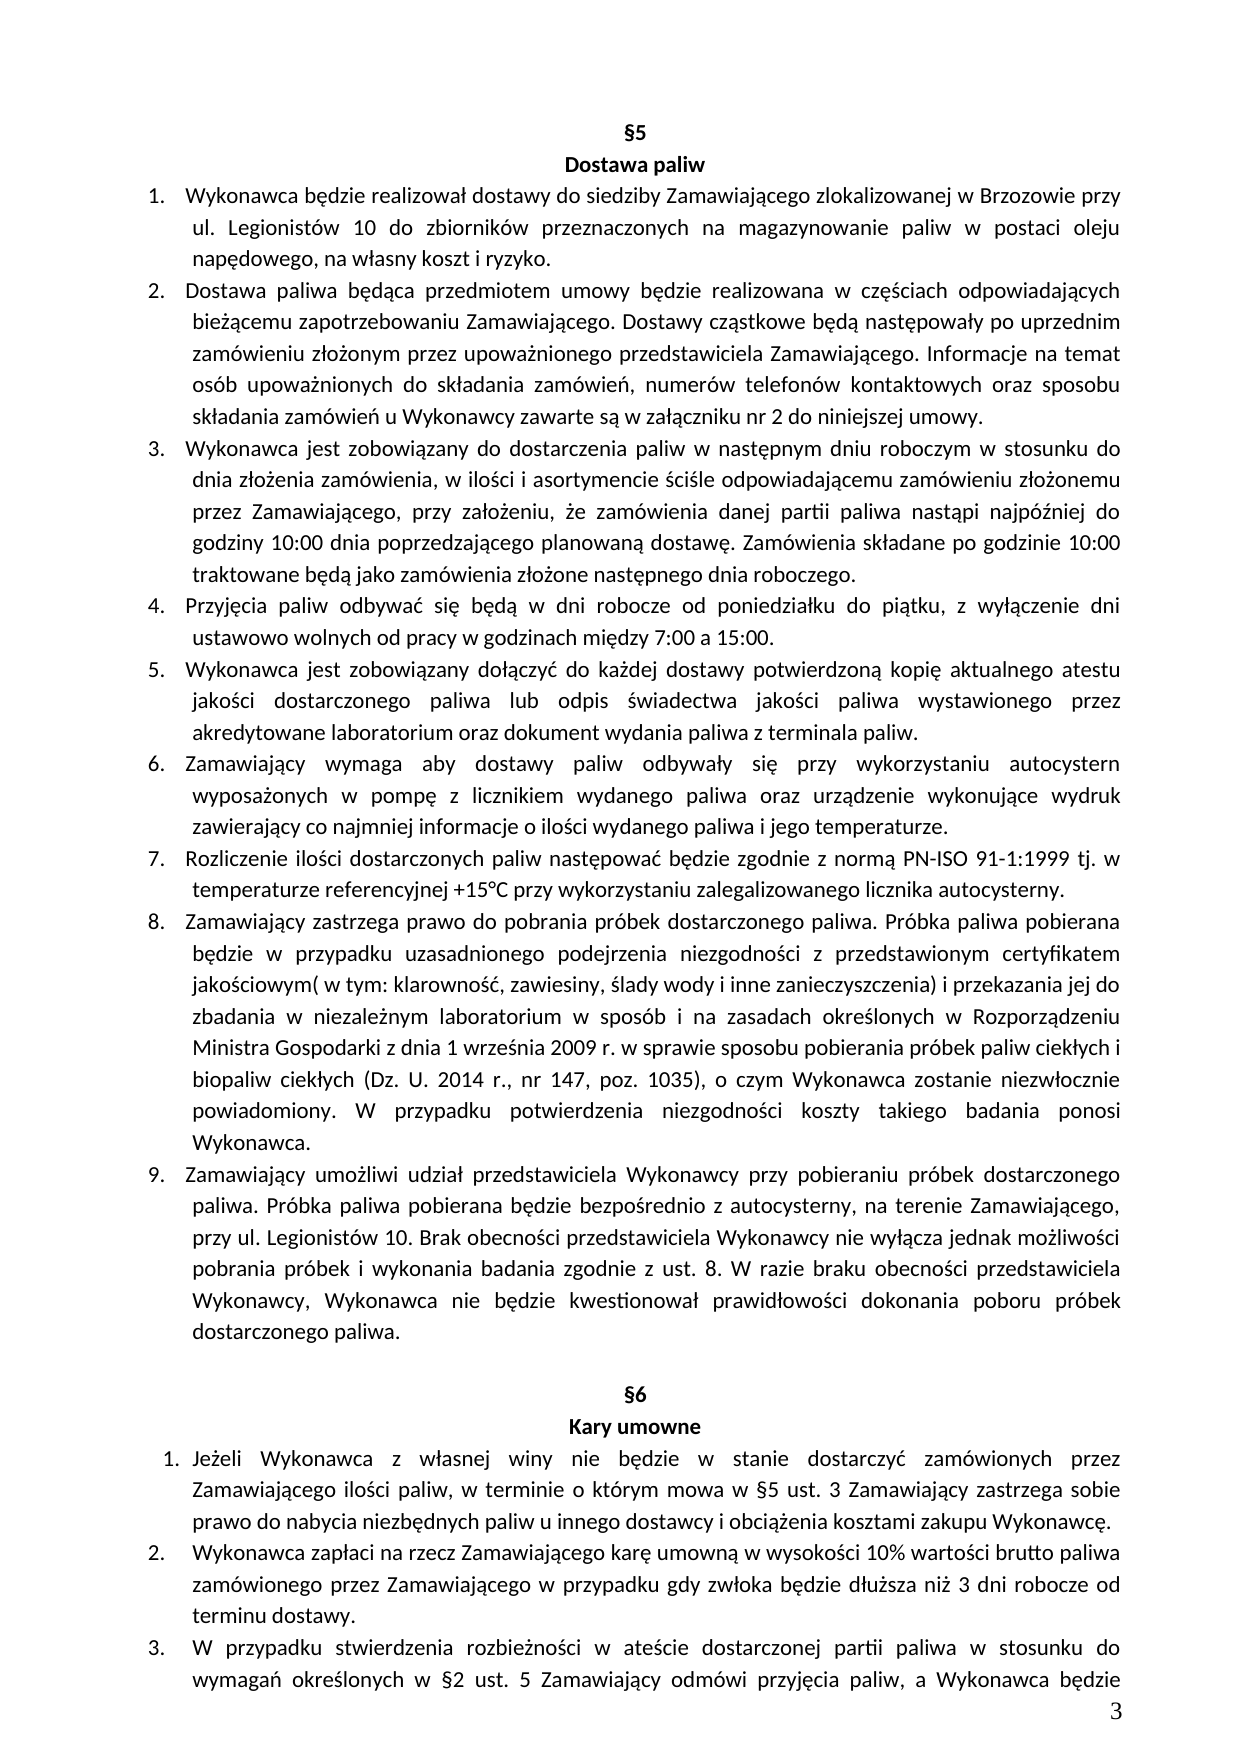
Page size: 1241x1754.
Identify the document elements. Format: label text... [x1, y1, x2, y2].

list Rozliczenie ilości dostarczonych paliw następować będzie zgodnie z normą PN-ISO 91-1:1999 tj. w temperaturze referencyjnej +15°C przy wykorzystaniu zalegalizowanego licznika autocysterny. [148, 844, 1122, 904]
list Zamawiający umożliwi udział przedstawiciela Wykonawcy przy pobieraniu próbek dostarczonego paliwa. Próbka paliwa pobierana będzie bezpośrednio z autocysterny, na terenie Zamawiającego, przy ul. Legionistów 10. Brak obecności przedstawiciela Wykonawcy nie wyłącza jednak możliwości pobrania próbek i wykonania badania zgodnie z ust. 8. W razie braku obecności przedstawiciela Wykonawcy, Wykonawca nie będzie kwestionował prawidłowości dokonania poboru próbek dostarczonego paliwa. [148, 1160, 1122, 1346]
list Zamawiający wymaga aby dostawy paliw odbywały się przy wykorzystaniu autocystern wyposażonych w pompę z licznikiem wydanego paliwa oraz urządzenie wykonujące wydruk zawierający co najmniej informacje o ilości wydanego paliwa i jego temperaturze. [148, 749, 1122, 841]
list Jeżeli Wykonawca z własnej winy nie będzie w stanie dostarczyć zamówionych przez Zamawiającego ilości paliw, w terminie o którym mowa w §5 ust. 3 Zamawiający zastrzega sobie prawo do nabycia niezbędnych paliw u innego dostawcy i obciążenia kosztami zakupu Wykonawcę. [162, 1444, 1122, 1535]
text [148, 1633, 1122, 1693]
text Kary umowne [148, 1412, 1122, 1440]
list Dostawa paliwa będąca przedmiotem umowy będzie realizowana w częściach odpowiadających bieżącemu zapotrzebowaniu Zamawiającego. Dostawy cząstkowe będą następowały po uprzednim zamówieniu złożonym przez upoważnionego przedstawiciela Zamawiającego. Informacje na temat osób upoważnionych do składania zamówień, numerów telefonów kontaktowych oraz sposobu składania zamówień u Wykonawcy zawarte są w załączniku nr 2 do niniejszej umowy. [148, 276, 1122, 430]
list Przyjęcia paliw odbywać się będą w dni robocze od poniedziałku do piątku, z wyłączenie dni ustawowo wolnych od pracy w godzinach między 7:00 a 15:00. [148, 592, 1122, 651]
text §5 [148, 118, 1122, 146]
list Wykonawca jest zobowiązany dołączyć do każdej dostawy potwierdzoną kopię aktualnego atestu jakości dostarczonego paliwa lub odpis świadectwa jakości paliwa wystawionego przez akredytowane laboratorium oraz dokument wydania paliwa z terminala paliw. [148, 655, 1122, 746]
list Wykonawca będzie realizował dostawy do siedziby Zamawiającego zlokalizowanej w Brzozowie przy ul. Legionistów 10 do zbiorników przeznaczonych na magazynowanie paliw w postaci oleju napędowego, na własny koszt i ryzyko. [148, 181, 1122, 272]
list Zamawiający zastrzega prawo do pobrania próbek dostarczonego paliwa. Próbka paliwa pobierana będzie w przypadku uzasadnionego podejrzenia niezgodności z przedstawionym certyfikatem jakościowym( w tym: klarowność, zawiesiny, ślady wody i inne zanieczyszczenia) i przekazania jej do zbadania w niezależnym laboratorium w sposób i na zasadach określonych w Rozporządzeniu Ministra Gospodarki z dnia 1 września 2009 r. w sprawie sposobu pobierania próbek paliw ciekłych i biopaliw ciekłych (Dz. U. 2014 r., nr 147, poz. 1035), o czym Wykonawca zostanie niezwłocznie powiadomiony. W przypadku potwierdzenia niezgodności koszty takiego badania ponosi Wykonawca. [148, 907, 1122, 1156]
text §6 [148, 1381, 1122, 1409]
list Wykonawca zapłaci na rzecz Zamawiającego karę umowną w wysokości 10% wartości brutto paliwa zamówionego przez Zamawiającego w przypadku gdy zwłoka będzie dłuższa niż 3 dni robocze od terminu dostawy. [148, 1538, 1122, 1629]
list Wykonawca jest zobowiązany do dostarczenia paliw w następnym dniu roboczym w stosunku do dnia złożenia zamówienia, w ilości i asortymencie ściśle odpowiadającemu zamówieniu złożonemu przez Zamawiającego, przy założeniu, że zamówienia danej partii paliwa nastąpi najpóźniej do godziny 10:00 dnia poprzedzającego planowaną dostawę. Zamówienia składane po godzinie 10:00 traktowane będą jako zamówienia złożone następnego dnia roboczego. [148, 434, 1122, 588]
text Dostawa paliw [148, 150, 1122, 178]
